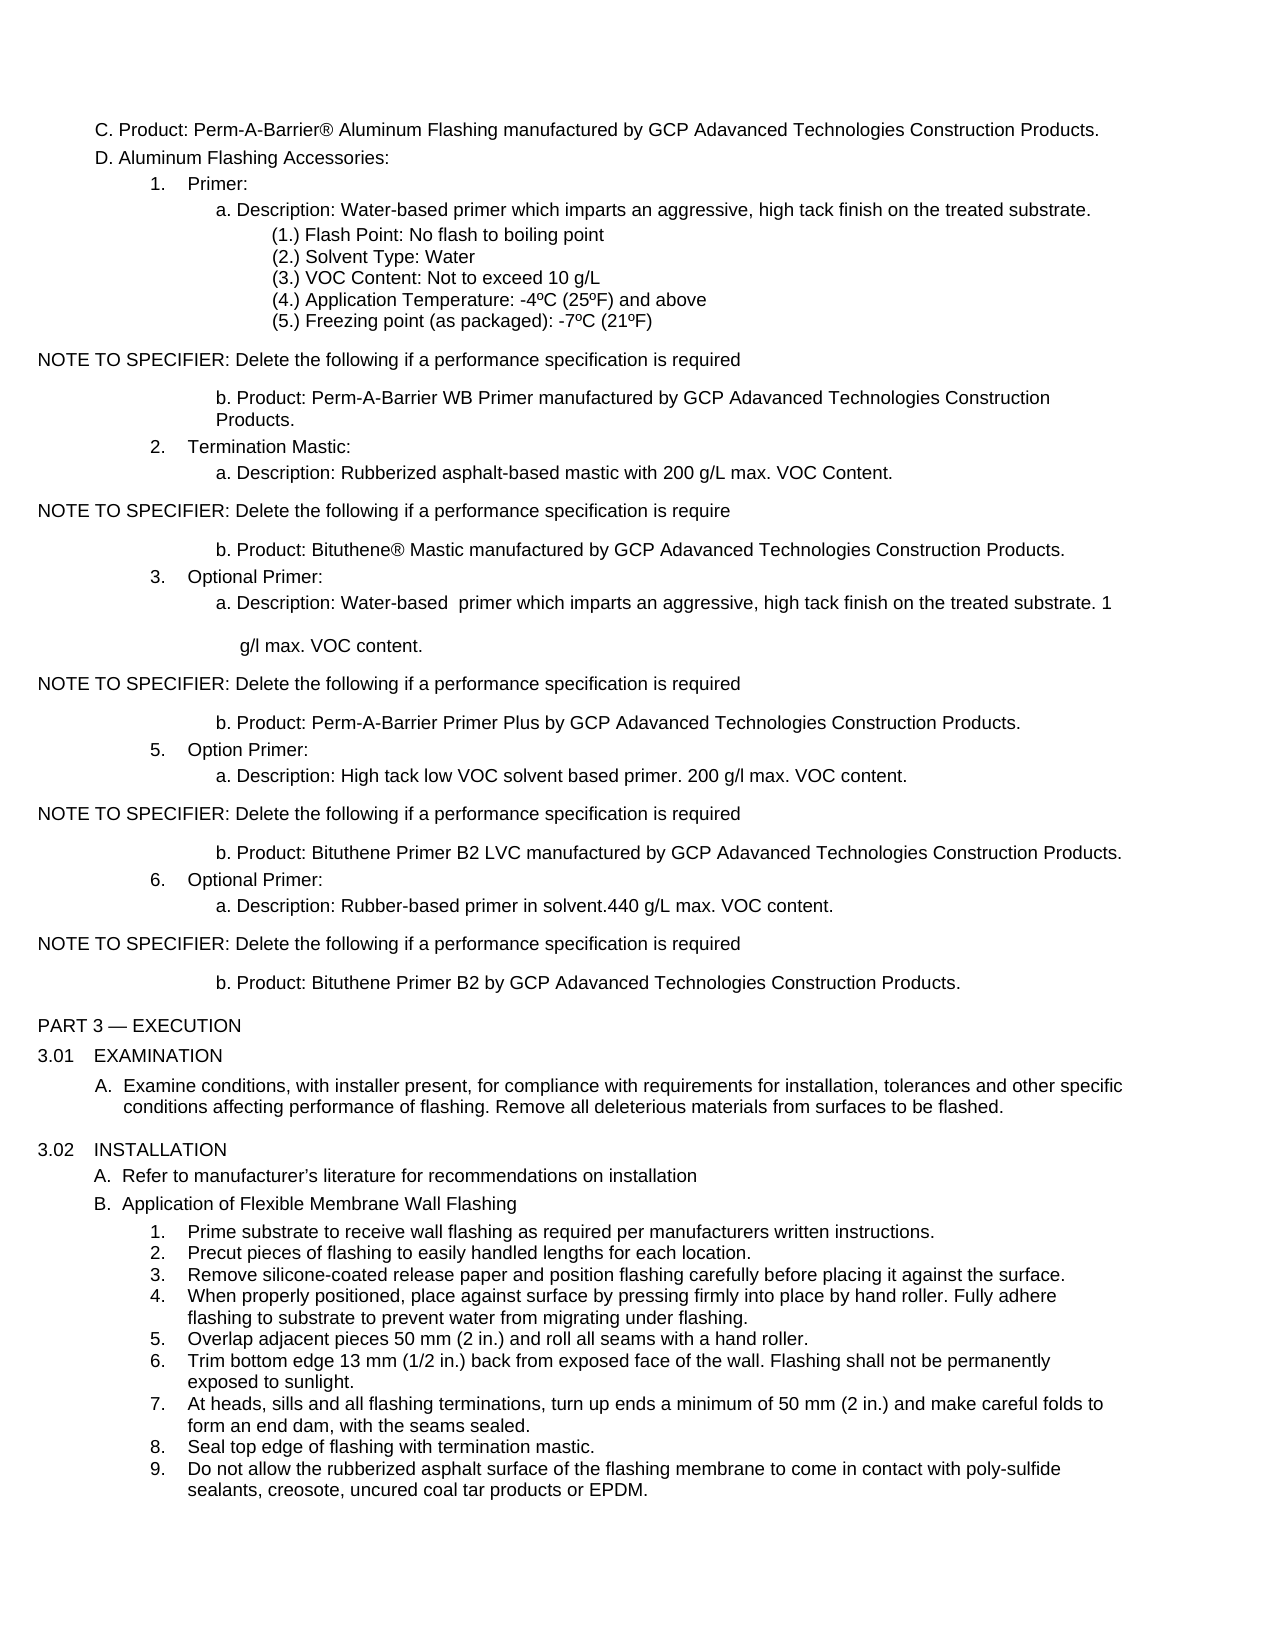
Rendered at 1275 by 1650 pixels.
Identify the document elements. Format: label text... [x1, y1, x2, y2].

text a. Description: High tack low VOC solvent based primer. 200 g/l max. VOC content. [216, 765, 1125, 787]
text NOTE TO SPECIFIER: Delete the following if a performance specification is required [37, 803, 1125, 825]
text b. Product: Perm-A-Barrier WB Primer manufactured by GCP Adavanced Technologies Construction Products. [216, 387, 1125, 430]
list Trim bottom edge 13 mm (1/2 in.) back from exposed face of the wall. Flashing shall not be permanently exposed to sunlight. [150, 1350, 1125, 1393]
text 2. Termination Mastic: [150, 436, 1125, 458]
text NOTE TO SPECIFIER: Delete the following if a performance specification is require [37, 500, 1125, 522]
text 1. Primer: [150, 173, 1125, 194]
text (5.) Freezing point (as packaged): -7ºC (21ºF) [187, 310, 1125, 332]
text A. Examine conditions, with installer present, for compliance with requirements for installation, tolerances and other specific conditions affecting performance of flashing. Remove all deleterious materials from surfaces to be flashed. [94, 1074, 1125, 1117]
list Remove silicone-coated release paper and position flashing carefully before placing it against the surface. [150, 1263, 1125, 1285]
text C. Product: Perm-A-Barrier® Aluminum Flashing manufactured by GCP Adavanced Technologies Construction Products. [94, 119, 1125, 141]
text D. Aluminum Flashing Accessories: [94, 147, 1125, 168]
text a. Description: Water-based primer which imparts an aggressive, high tack finish on the treated substrate. 1 g/l max. VOC content. [216, 592, 1125, 657]
text 3.02 INSTALLATION [37, 1139, 1125, 1161]
text (2.) Solvent Type: Water [187, 246, 1125, 267]
list Application of Flexible Membrane Wall Flashing [94, 1193, 1125, 1214]
list Overlap adjacent pieces 50 mm (2 in.) and roll all seams with a hand roller. [150, 1328, 1125, 1350]
list When properly positioned, place against surface by pressing firmly into place by hand roller. Fully adhere flashing to substrate to prevent water from migrating under flashing. [150, 1285, 1125, 1328]
list Prime substrate to receive wall flashing as required per manufacturers written instructions. [150, 1220, 1125, 1242]
text b. Product: Bituthene Primer B2 LVC manufactured by GCP Adavanced Technologies Construction Products. [216, 841, 1125, 863]
text (4.) Application Temperature: -4ºC (25ºF) and above [187, 289, 1125, 310]
text (1.) Flash Point: No flash to boiling point [187, 224, 1125, 246]
subtitle PART 3 — EXECUTION [37, 1014, 1125, 1036]
list Seal top edge of flashing with termination mastic. [150, 1436, 1125, 1458]
text a. Description: Rubber-based primer in solvent.440 g/L max. VOC content. [112, 895, 1125, 917]
text 3.01 EXAMINATION [37, 1044, 1125, 1066]
text 6. Optional Primer: [150, 869, 1125, 891]
text NOTE TO SPECIFIER: Delete the following if a performance specification is required [37, 673, 1125, 695]
text 5. Option Primer: [150, 739, 1125, 761]
list Precut pieces of flashing to easily handled lengths for each location. [150, 1242, 1125, 1263]
list At heads, sills and all flashing terminations, turn up ends a minimum of 50 mm (2 in.) and make careful folds to form an end dam, with the seams sealed. [150, 1393, 1125, 1436]
text b. Product: Perm-A-Barrier Primer Plus by GCP Adavanced Technologies Construction Products. [112, 711, 1125, 733]
text b. Product: Bituthene Primer B2 by GCP Adavanced Technologies Construction Products. [112, 971, 1125, 993]
text b. Product: Bituthene® Mastic manufactured by GCP Adavanced Technologies Construction Products. [112, 538, 1125, 560]
text NOTE TO SPECIFIER: Delete the following if a performance specification is required [37, 933, 1125, 955]
list Do not allow the rubberized asphalt surface of the flashing membrane to come in contact with poly-sulfide sealants, creosote, uncured coal tar products or EPDM. [150, 1458, 1125, 1501]
text (3.) VOC Content: Not to exceed 10 g/L [187, 267, 1125, 289]
text 3. Optional Primer: [150, 566, 1125, 588]
text NOTE TO SPECIFIER: Delete the following if a performance specification is required [37, 348, 1125, 370]
list Refer to manufacturer’s literature for recommendations on installation [94, 1165, 1125, 1186]
text a. Description: Rubberized asphalt-based mastic with 200 g/L max. VOC Content. [216, 462, 1125, 483]
text a. Description: Water-based primer which imparts an aggressive, high tack finish on the treated substrate. [112, 198, 1125, 220]
